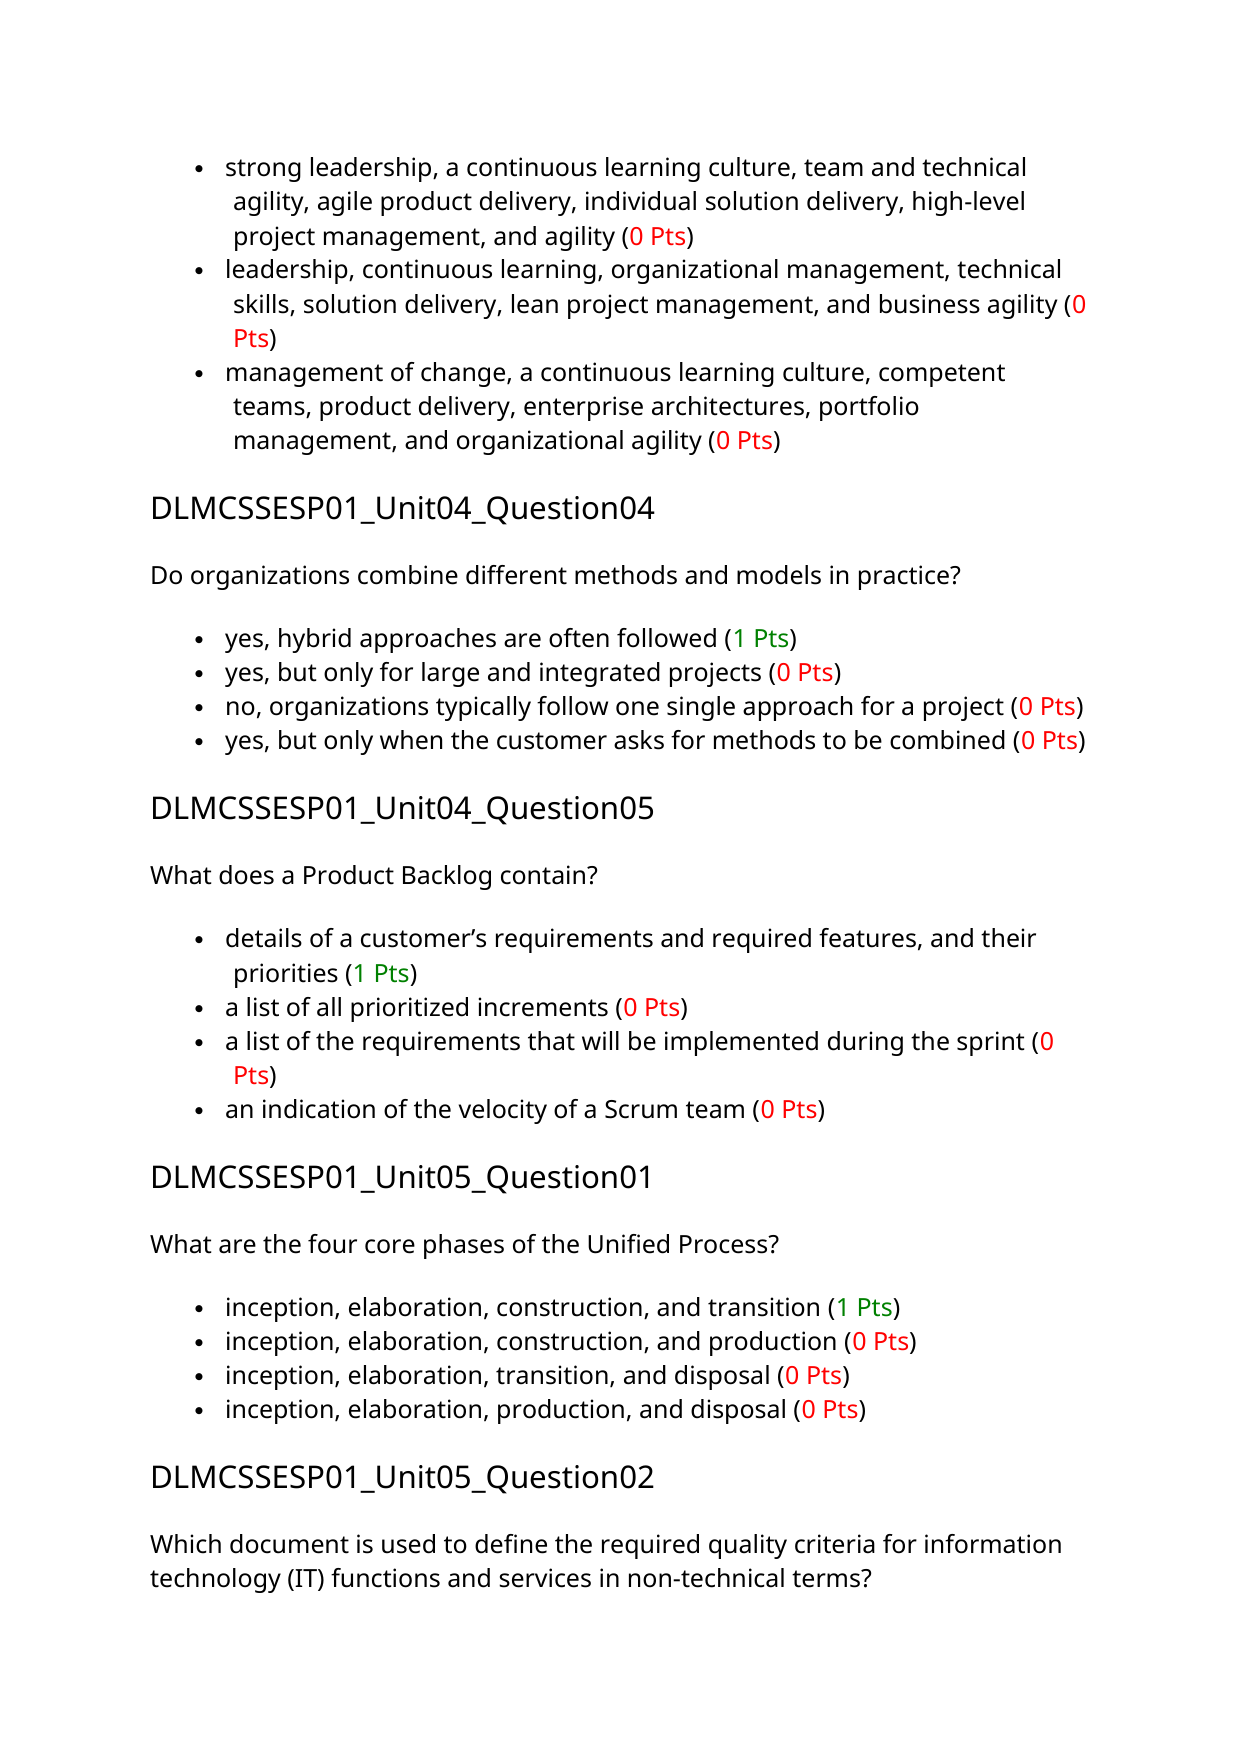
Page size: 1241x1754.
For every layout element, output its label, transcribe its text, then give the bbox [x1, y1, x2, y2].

list strong leadership, a continuous learning culture, team and technical agility, agile product delivery, individual solution delivery, high-level project management, and agility (0 Pts) [195, 150, 1090, 252]
text Which document is used to define the required quality criteria for information technology (IT) functions and services in non-technical terms? [150, 1527, 1090, 1595]
list yes, but only for large and integrated projects (0 Pts) [195, 655, 1090, 689]
list an indication of the velocity of a Scrum team (0 Pts) [195, 1091, 1090, 1126]
list yes, but only when the customer asks for methods to be combined (0 Pts) [195, 723, 1090, 757]
list no, organizations typically follow one single approach for a project (0 Pts) [195, 689, 1090, 723]
list a list of the requirements that will be implemented during the sprint (0 Pts) [195, 1023, 1090, 1091]
list inception, elaboration, production, and disposal (0 Pts) [195, 1392, 1090, 1426]
text DLMCSSESP01_Unit04_Question04 [150, 486, 1090, 528]
list leadership, continuous learning, organizational management, technical skills, solution delivery, lean project management, and business agility (0 Pts) [195, 252, 1090, 354]
text DLMCSSESP01_Unit05_Question02 [150, 1455, 1090, 1498]
list inception, elaboration, transition, and disposal (0 Pts) [195, 1358, 1090, 1392]
text What are the four core phases of the Unified Process? [150, 1226, 1090, 1261]
list details of a customer’s requirements and required features, and their priorities (1 Pts) [195, 921, 1090, 989]
text DLMCSSESP01_Unit05_Question01 [150, 1155, 1090, 1197]
text What does a Product Backlog contain? [150, 858, 1090, 892]
list inception, elaboration, construction, and transition (1 Pts) [195, 1290, 1090, 1324]
list management of change, a continuous learning culture, competent teams, product delivery, enterprise architectures, portfolio management, and organizational agility (0 Pts) [195, 354, 1090, 457]
list yes, hybrid approaches are often followed (1 Pts) [195, 621, 1090, 655]
list a list of all prioritized increments (0 Pts) [195, 989, 1090, 1023]
list inception, elaboration, construction, and production (0 Pts) [195, 1324, 1090, 1358]
text Do organizations combine different methods and models in practice? [150, 557, 1090, 592]
text DLMCSSESP01_Unit04_Question05 [150, 786, 1090, 829]
